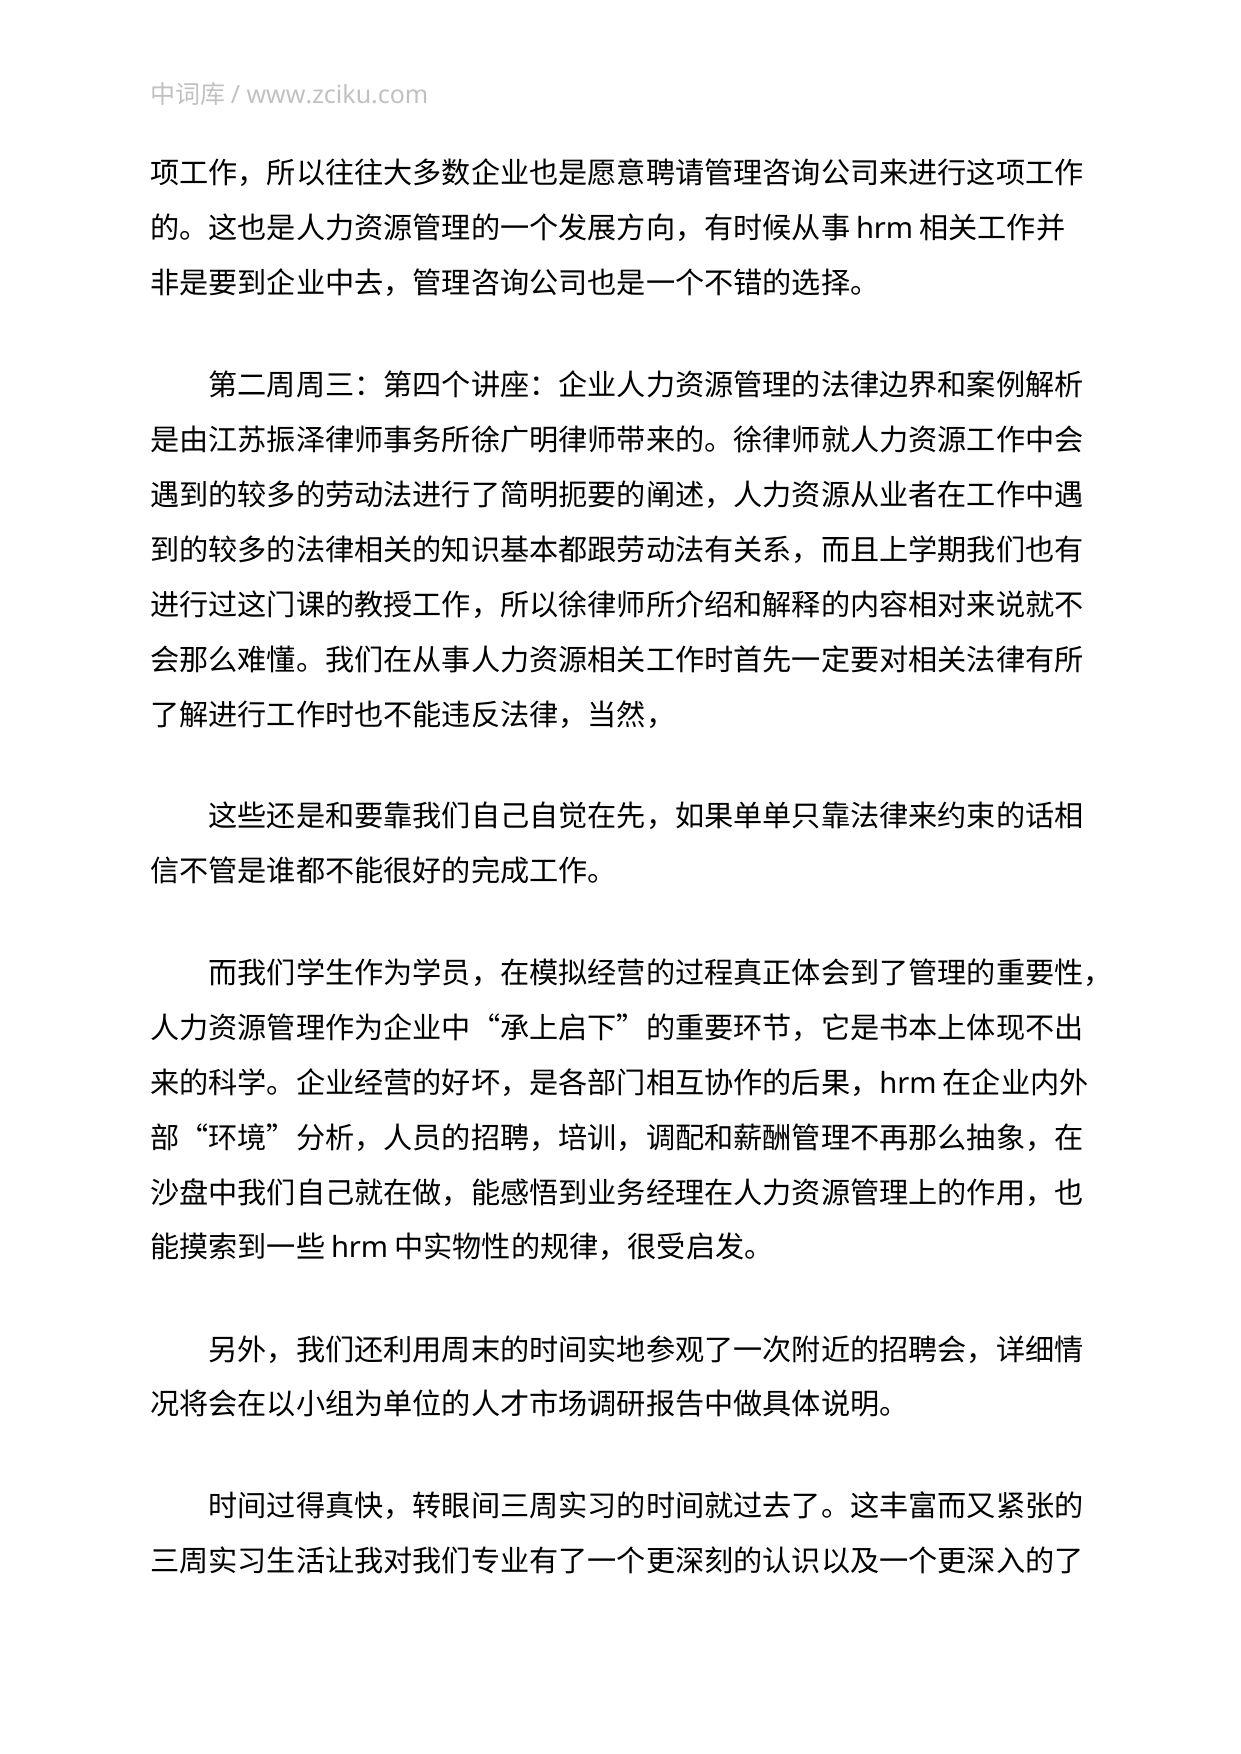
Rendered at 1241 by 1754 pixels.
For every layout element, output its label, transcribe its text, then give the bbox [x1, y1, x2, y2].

text 而我们学生作为学员，在模拟经营的过程真正体会到了管理的重要性，人力资源管理作为企业中“承上启下”的重要环节，它是书本上体现不出来的科学。企业经营的好坏，是各部门相互协作的后果，hrm在企业内外部“环境”分析，人员的招聘，培训，调配和薪酬管理不再那么抽象，在沙盘中我们自己就在做，能感悟到业务经理在人力资源管理上的作用，也能摸索到一些hrm中实物性的规律，很受启发。 [150, 949, 1090, 1266]
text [150, 150, 1090, 302]
text 第二周周三：第四个讲座：企业人力资源管理的法律边界和案例解析是由江苏振泽律师事务所徐广明律师带来的。徐律师就人力资源工作中会遇到的较多的劳动法进行了简明扼要的阐述，人力资源从业者在工作中遇到的较多的法律相关的知识基本都跟劳动法有关系，而且上学期我们也有进行过这门课的教授工作，所以徐律师所介绍和解释的内容相对来说就不会那么难懂。我们在从事人力资源相关工作时首先一定要对相关法律有所了解进行工作时也不能违反法律，当然， [150, 362, 1090, 733]
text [150, 1483, 1090, 1580]
text 另外，我们还利用周末的时间实地参观了一次附近的招聘会，详细情况将会在以小组为单位的人才市场调研报告中做具体说明。 [150, 1326, 1090, 1423]
text 这些还是和要靠我们自己自觉在先，如果单单只靠法律来约束的话相信不管是谁都不能很好的完成工作。 [150, 793, 1090, 890]
